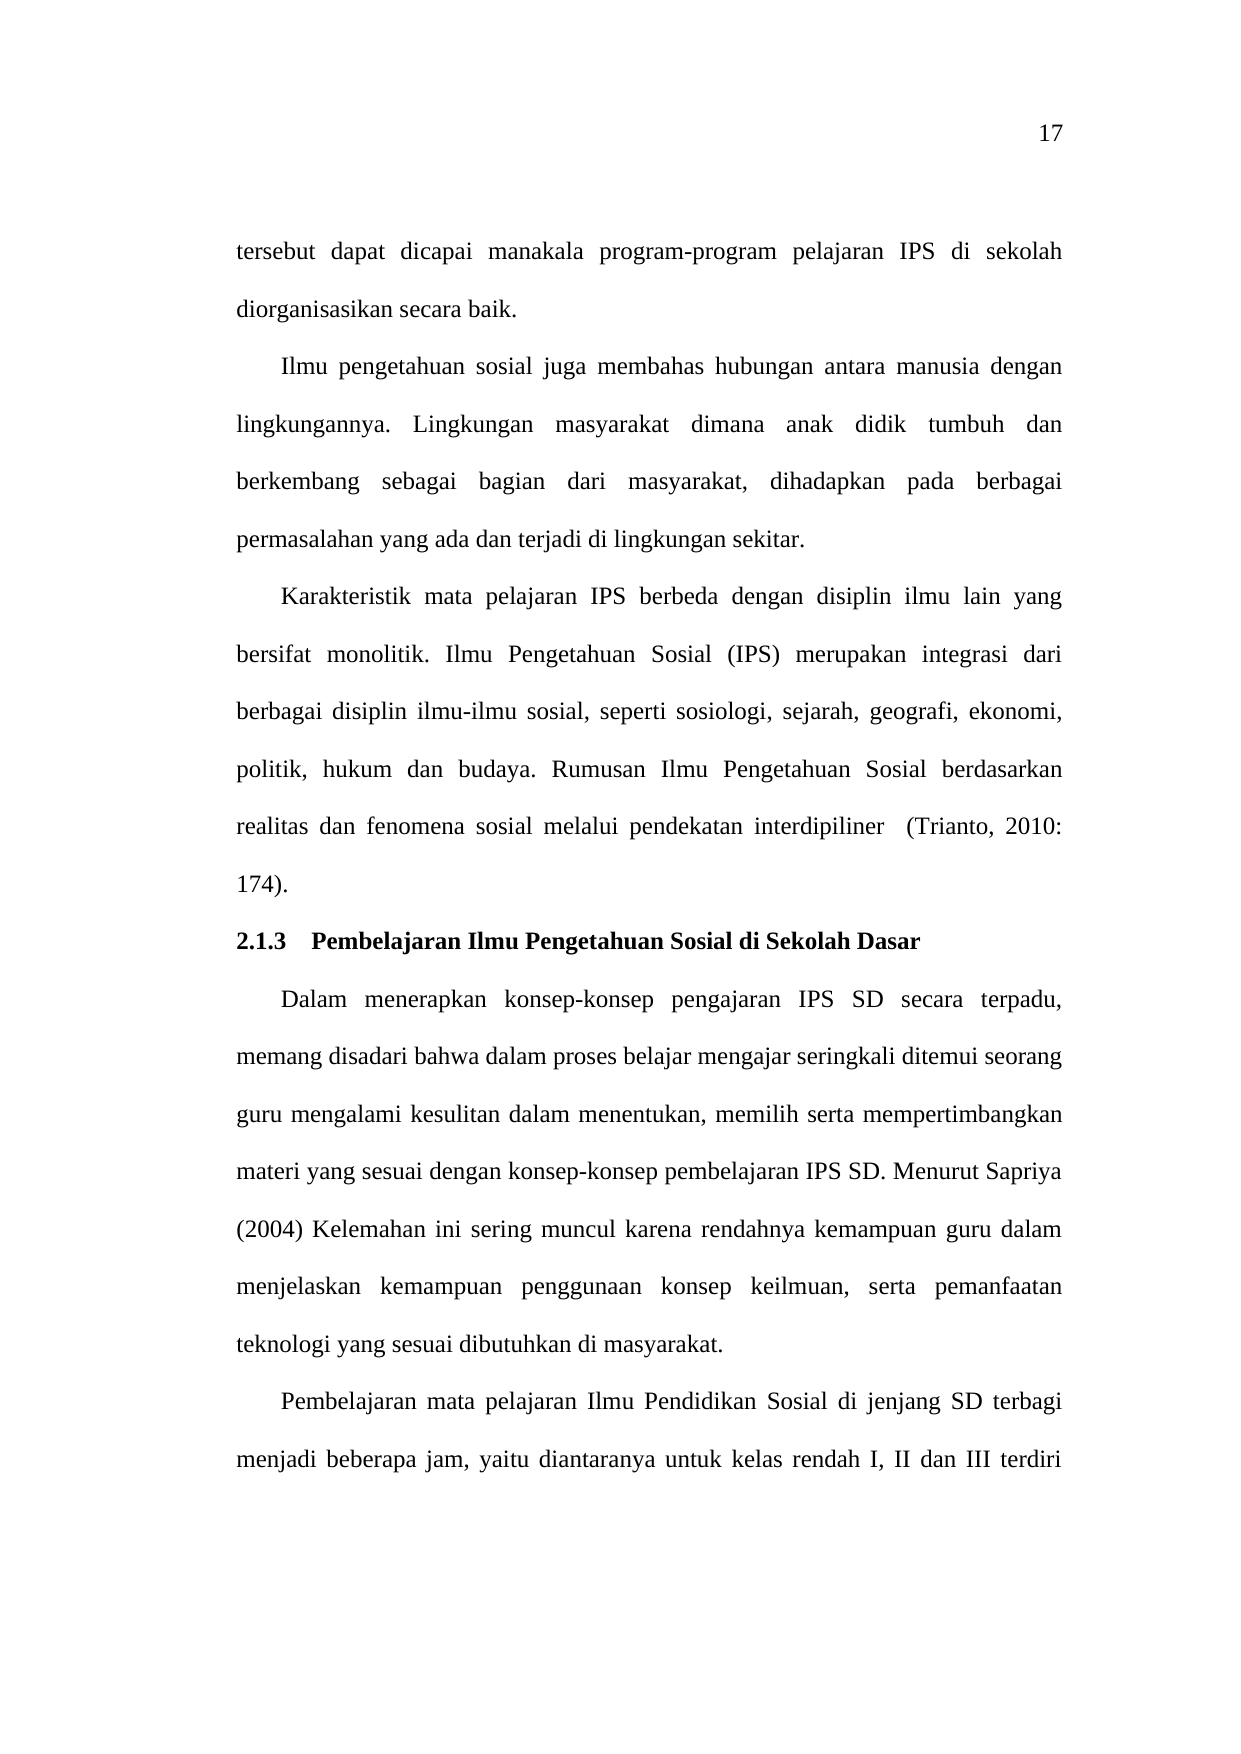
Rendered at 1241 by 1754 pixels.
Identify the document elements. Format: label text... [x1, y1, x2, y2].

text Ilmu pengetahuan sosial juga membahas hubungan antara manusia dengan lingkungannya. Lingkungan masyarakat dimana anak didik tumbuh dan berkembang sebagai bagian dari masyarakat, dihadapkan pada berbagai permasalahan yang ada dan terjadi di lingkungan sekitar. [236, 351, 1063, 552]
text Dalam menerapkan konsep-konsep pengajaran IPS SD secara terpadu, memang disadari bahwa dalam proses belajar mengajar seringkali ditemui seorang guru mengalami kesulitan dalam menentukan, memilih serta mempertimbangkan materi yang sesuai dengan konsep-konsep pembelajaran IPS SD. Menurut Sapriya (2004) Kelemahan ini sering muncul karena rendahnya kemampuan guru dalam menjelaskan kemampuan penggunaan konsep keilmuan, serta pemanfaatan teknologi yang sesuai dibutuhkan di masyarakat. [236, 984, 1063, 1357]
text 2.1.3 Pembelajaran Ilmu Pengetahuan Sosial di Sekolah Dasar [236, 926, 1063, 955]
text Karakteristik mata pelajaran IPS berbeda dengan disiplin ilmu lain yang bersifat monolitik. Ilmu Pengetahuan Sosial (IPS) merupakan integrasi dari berbagai disiplin ilmu-ilmu sosial, seperti sosiologi, sejarah, geografi, ekonomi, politik, hukum dan budaya. Rumusan Ilmu Pengetahuan Sosial berdasarkan realitas dan fenomena sosial melalui pendekatan interdipiliner (Trianto, 2010: 174). [236, 581, 1063, 897]
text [236, 236, 1063, 322]
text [236, 1386, 1063, 1472]
